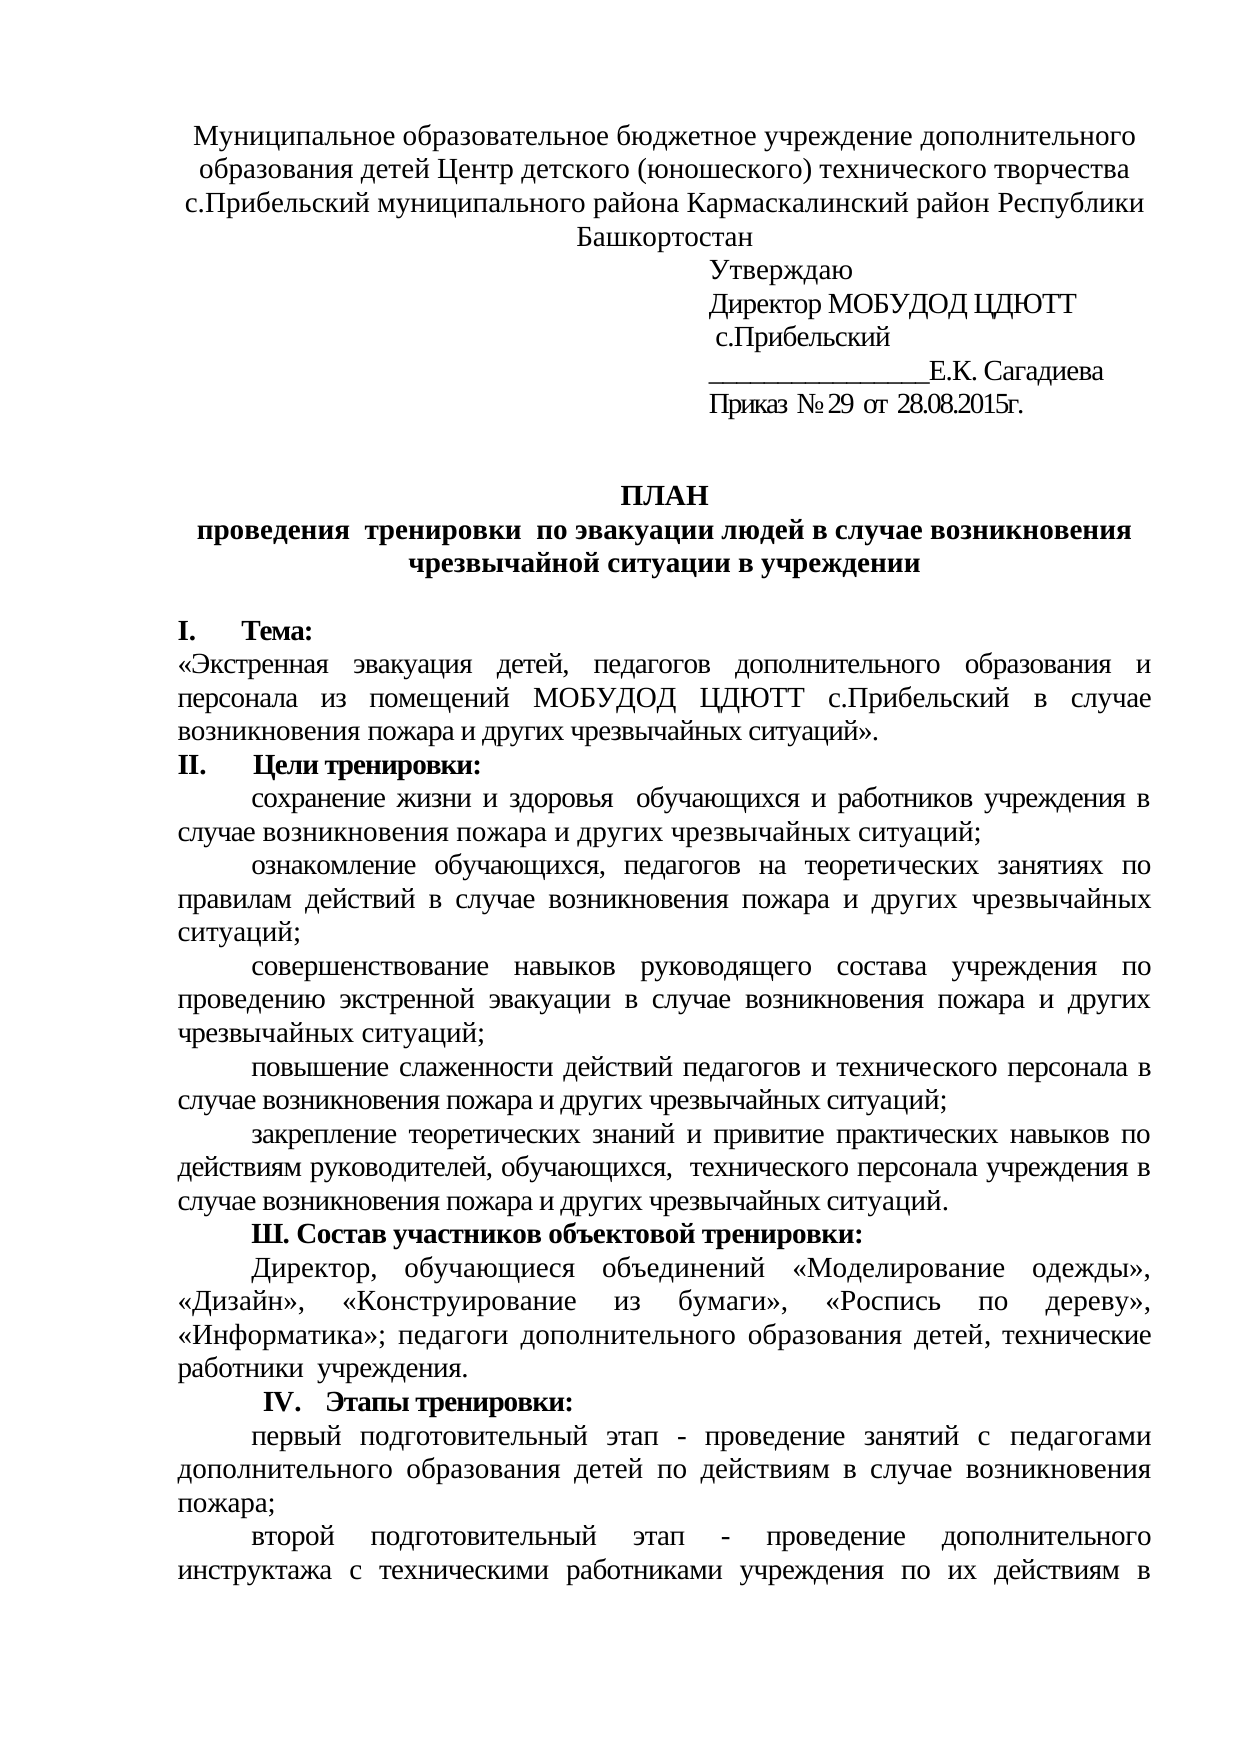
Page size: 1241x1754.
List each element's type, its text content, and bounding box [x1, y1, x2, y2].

text с.Прибельский [177, 319, 1152, 353]
text ПЛАН [177, 478, 1152, 512]
text проведения тренировки по эвакуации людей в случае возникновения чрезвычайной ситуации в учреждении [177, 512, 1152, 579]
text IV. Этапы тренировки: [177, 1384, 1152, 1418]
text ознакомление обучающихся, педагогов на теоретических занятиях по правилам действий в случае возникновения пожара и других чрезвычайных ситуаций; [177, 847, 1152, 948]
text повышение слаженности действий педагогов и технического персонала в случае возникновения пожара и других чрезвычайных ситуаций; [177, 1049, 1152, 1116]
text сохранение жизни и здоровья обучающихся и работников учреждения в случае возникновения пожара и других чрезвычайных ситуаций; [177, 780, 1152, 847]
text «Экстренная эвакуация детей, педагогов дополнительного образования и персонала из помещений МОБУДОД ЦДЮТТ с.Прибельский в случае возникновения пожара и других чрезвычайных ситуаций». [177, 646, 1152, 747]
text первый подготовительный этап - проведение занятий с педагогами дополнительного образования детей по действиям в случае возникновения пожара; [177, 1418, 1152, 1518]
text Директор, обучающиеся объединений «Моделирование одежды», «Дизайн», «Конструирование из бумаги», «Роспись по дереву», «Информатика»; педагоги дополнительного образования детей, технические работники учреждения. [177, 1250, 1152, 1384]
text совершенствование навыков руководящего состава учреждения по проведению экстренной эвакуации в случае возникновения пожара и других чрезвычайных ситуаций; [177, 948, 1152, 1049]
text закрепление теоретических знаний и привитие практических навыков по действиям руководителей, обучающихся, технического персонала учреждения в случае возникновения пожара и других чрезвычайных ситуаций. [177, 1116, 1152, 1216]
text Ш. Состав участников объектовой тренировки: [177, 1216, 1152, 1250]
text Муниципальное образовательное бюджетное учреждение дополнительного образования детей Центр детского (юношеского) технического творчества с.Прибельский муниципального района Кармаскалинский район Республики Башкортостан [177, 118, 1152, 252]
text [177, 1518, 1152, 1585]
text Утверждаю [177, 252, 1152, 286]
text Приказ № 29 от 28.08.2015г. [177, 386, 1152, 420]
text II. Цели тренировки: [177, 747, 1152, 780]
text Директор МОБУДОД ЦДЮТТ [177, 286, 1152, 319]
text I. Тема: [177, 613, 1152, 646]
text ________________Е.К. Сагадиева [177, 353, 1152, 386]
